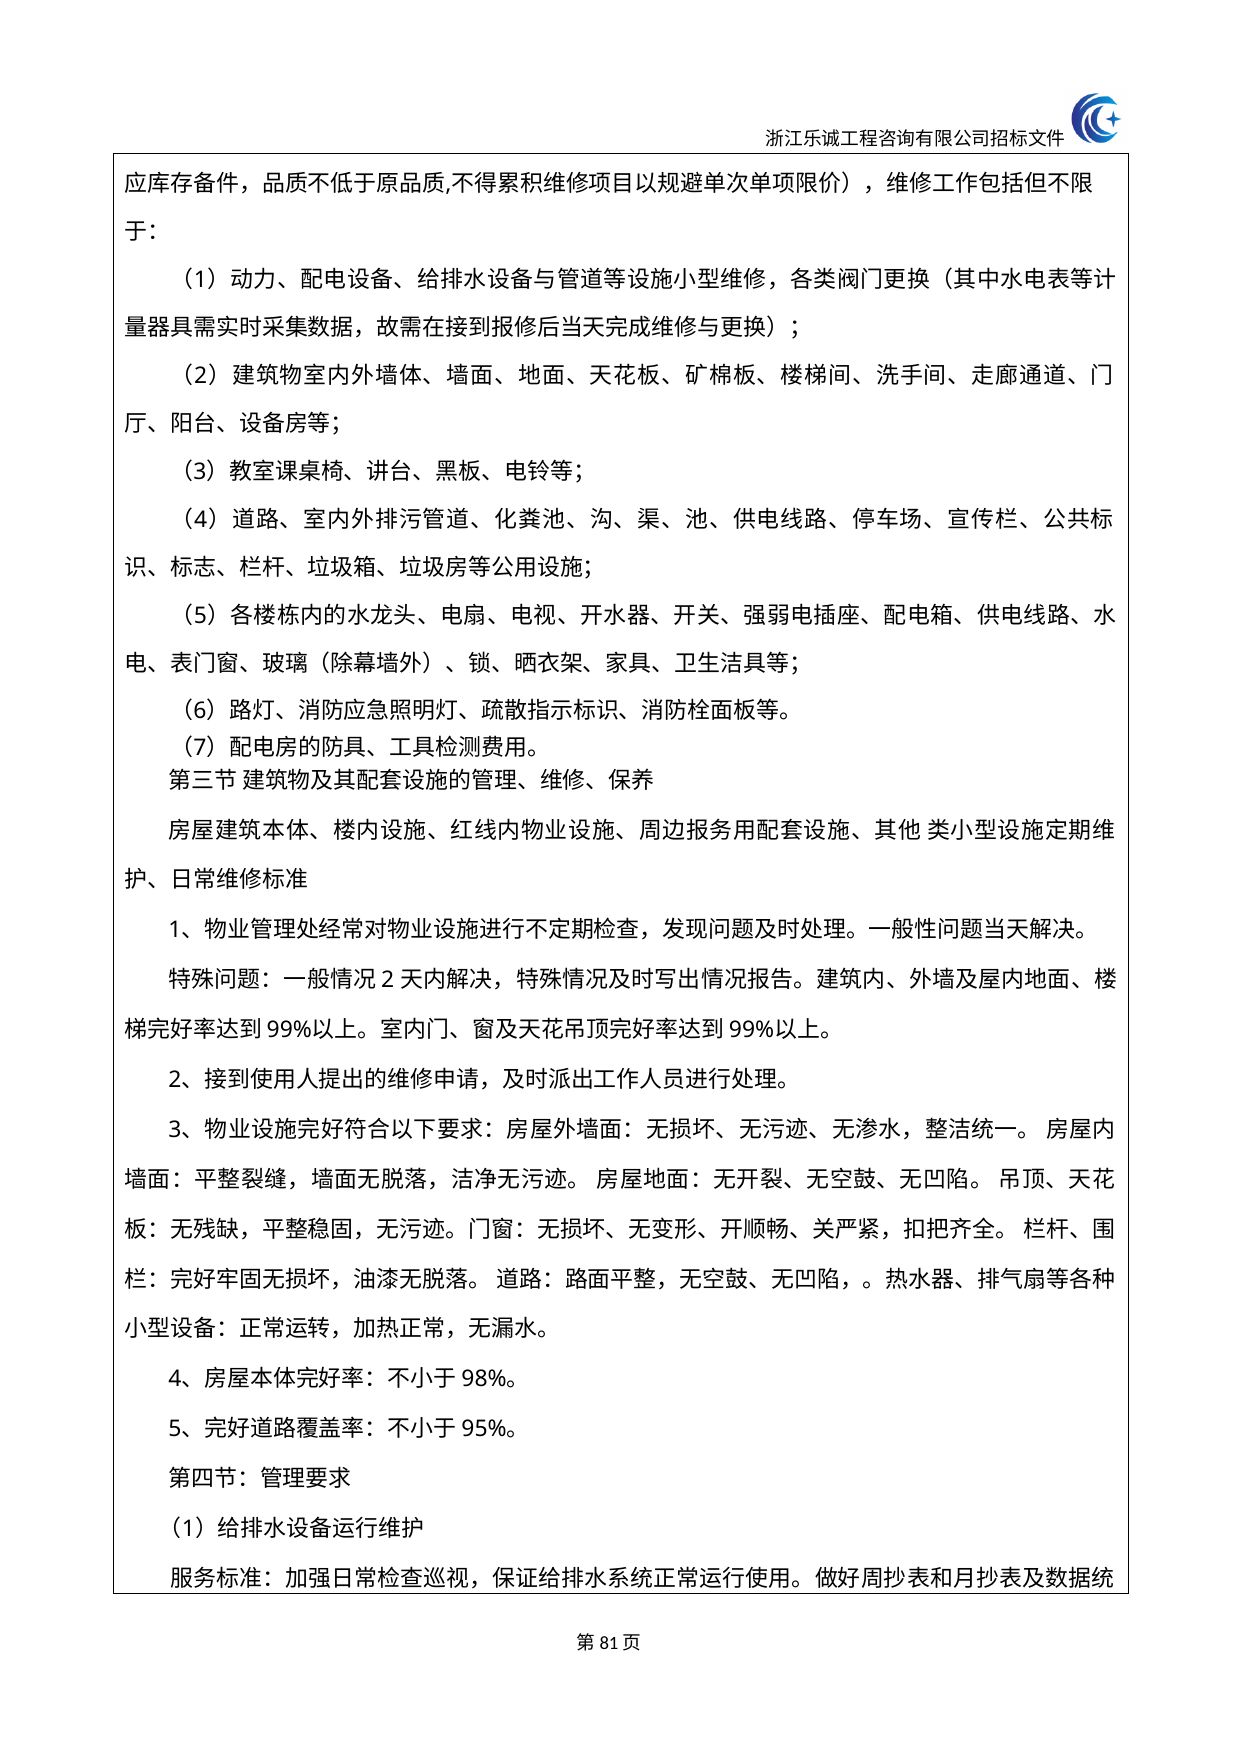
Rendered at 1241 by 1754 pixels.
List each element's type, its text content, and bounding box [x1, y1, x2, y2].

picture [1065, 88, 1128, 145]
